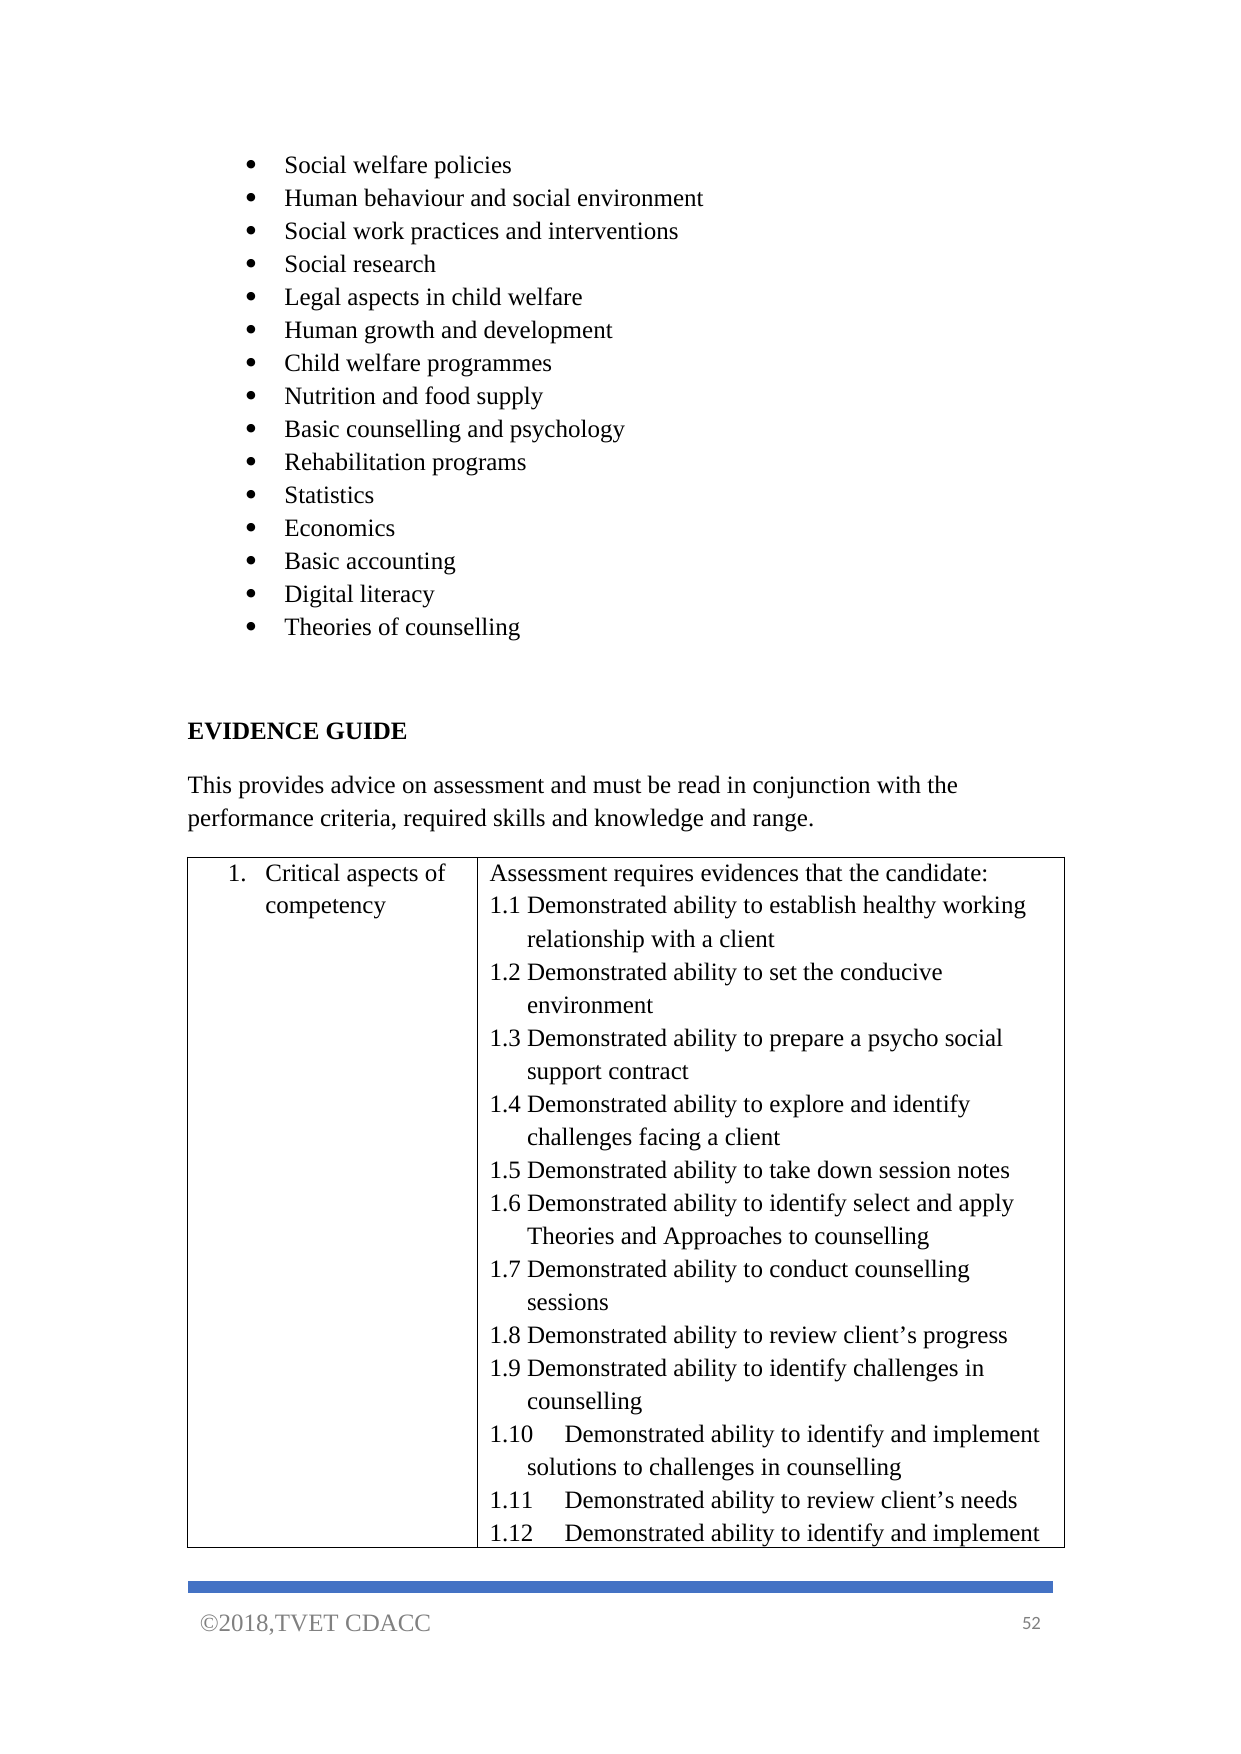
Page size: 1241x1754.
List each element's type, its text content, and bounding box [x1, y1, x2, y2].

list Child welfare programmes [247, 348, 1053, 377]
list Digital literacy [247, 579, 1053, 608]
list Human growth and development [247, 315, 1053, 344]
list Rehabilitation programs [247, 447, 1053, 476]
list Human behaviour and social environment [247, 183, 1053, 212]
list Basic counselling and psychology [247, 414, 1053, 443]
list Social work practices and interventions [247, 216, 1053, 245]
list Nutrition and food supply [247, 381, 1053, 410]
text This provides advice on assessment and must be read in conjunction with the performance criteria, required skills and knowledge and range. [187, 770, 1053, 831]
list Social welfare policies [247, 150, 1053, 179]
list Basic accounting [247, 546, 1053, 575]
list Statistics [247, 480, 1053, 509]
list Social research [247, 249, 1053, 278]
list Theories of counselling [247, 612, 1053, 641]
list Legal aspects in child welfare [247, 282, 1053, 311]
text EVIDENCE GUIDE [187, 716, 1053, 744]
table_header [478, 858, 1064, 1547]
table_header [188, 858, 477, 1547]
list Economics [247, 513, 1053, 542]
